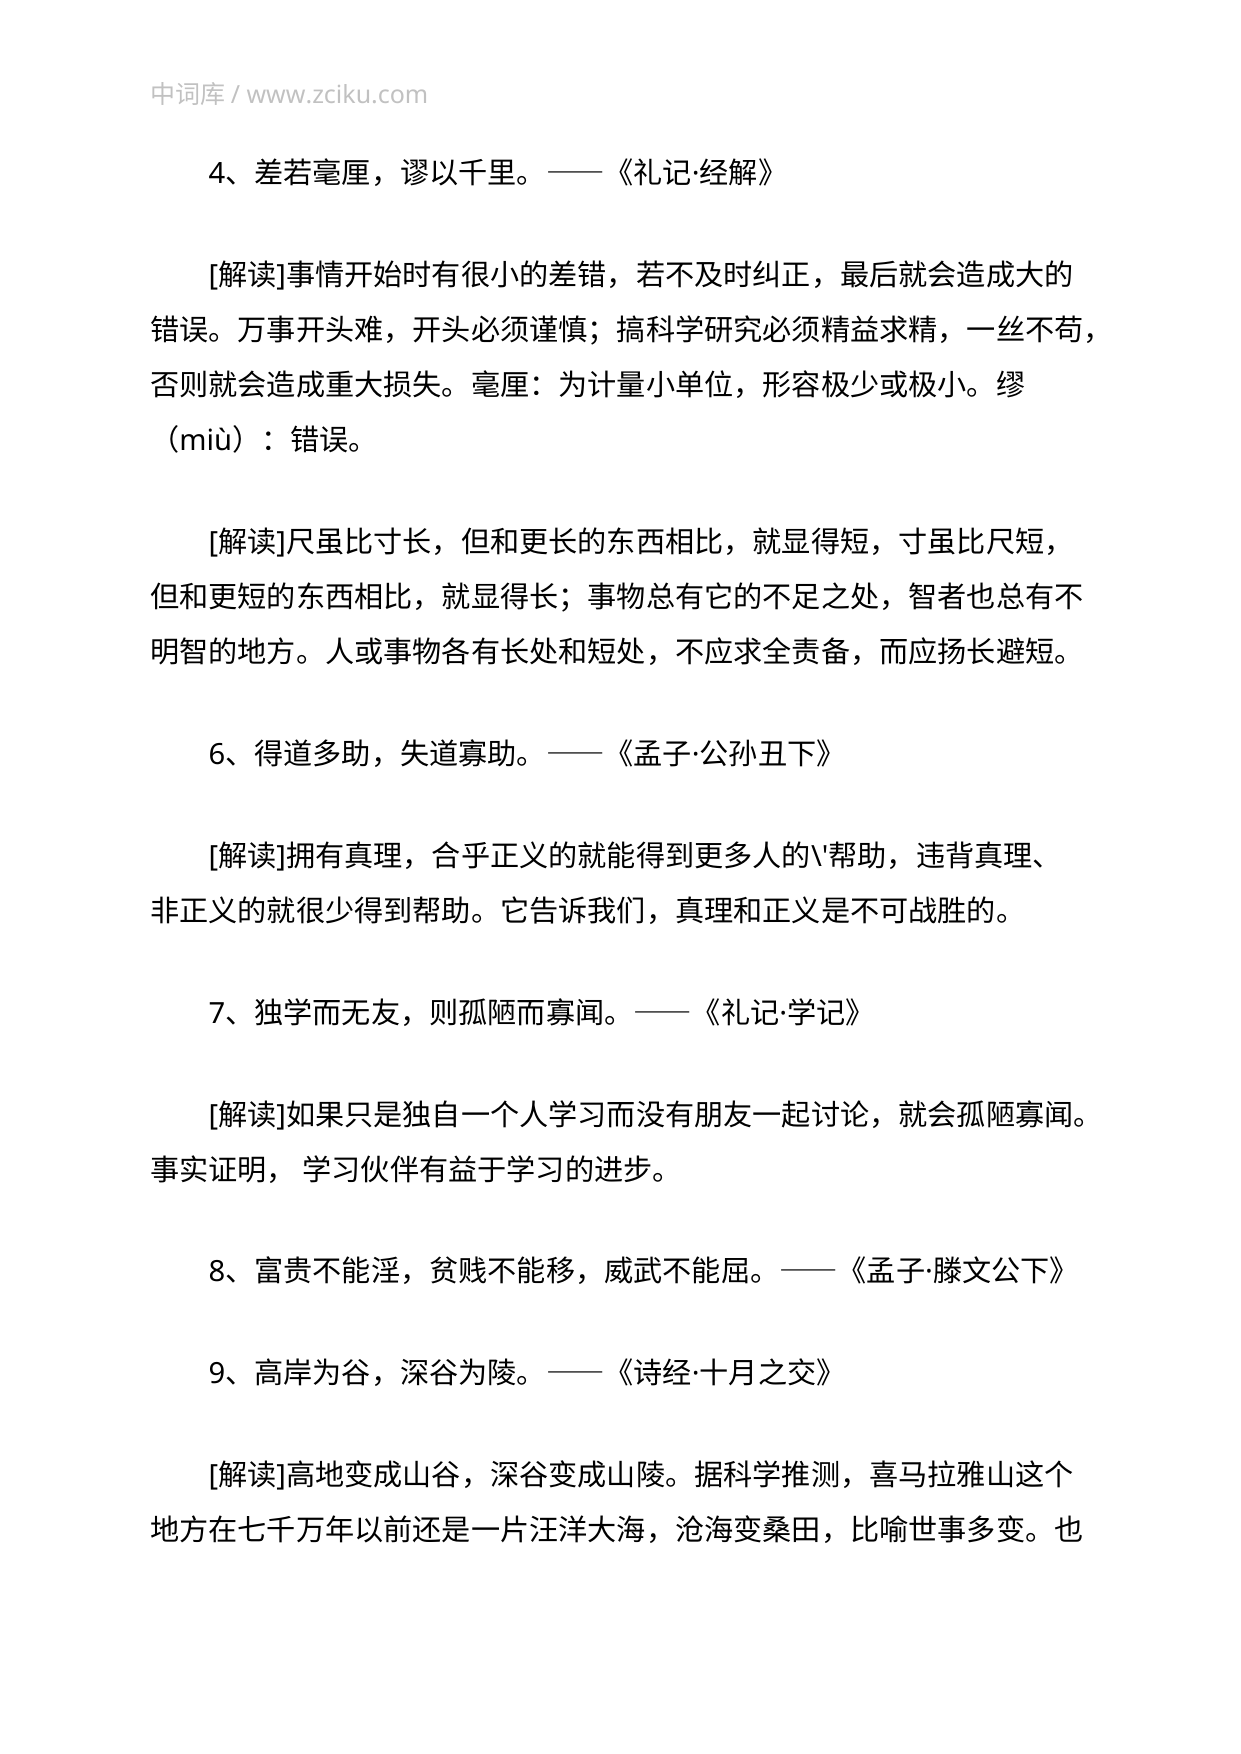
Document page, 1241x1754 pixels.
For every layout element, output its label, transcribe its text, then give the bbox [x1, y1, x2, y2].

text [解读]尺虽比寸长，但和更长的东西相比，就显得短，寸虽比尺短，但和更短的东西相比，就显得长；事物总有它的不足之处，智者也总有不明智的地方。人或事物各有长处和短处，不应求全责备，而应扬长避短。 [150, 519, 1090, 671]
text 8、富贵不能淫，贫贱不能移，威武不能屈。——《孟子·滕文公下》 [150, 1248, 1090, 1290]
text 7、独学而无友，则孤陋而寡闻。——《礼记·学记》 [150, 989, 1090, 1032]
text 9、高岸为谷，深谷为陵。——《诗经·十月之交》 [150, 1350, 1090, 1392]
text 6、得道多助，失道寡助。——《孟子·公孙丑下》 [150, 730, 1090, 773]
text [解读]如果只是独自一个人学习而没有朋友一起讨论，就会孤陋寡闻。事实证明， 学习伙伴有益于学习的进步。 [150, 1091, 1090, 1188]
text 4、差若毫厘，谬以千里。——《礼记·经解》 [150, 150, 1090, 192]
text [解读]拥有真理，合乎正义的就能得到更多人的\'帮助，违背真理、非正义的就很少得到帮助。它告诉我们，真理和正义是不可战胜的。 [150, 832, 1090, 930]
text [解读]事情开始时有很小的差错，若不及时纠正，最后就会造成大的错误。万事开头难，开头必须谨慎；搞科学研究必须精益求精，一丝不苟，否则就会造成重大损失。毫厘：为计量小单位，形容极少或极小。缪（miù）：错误。 [150, 252, 1090, 459]
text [150, 1452, 1090, 1549]
